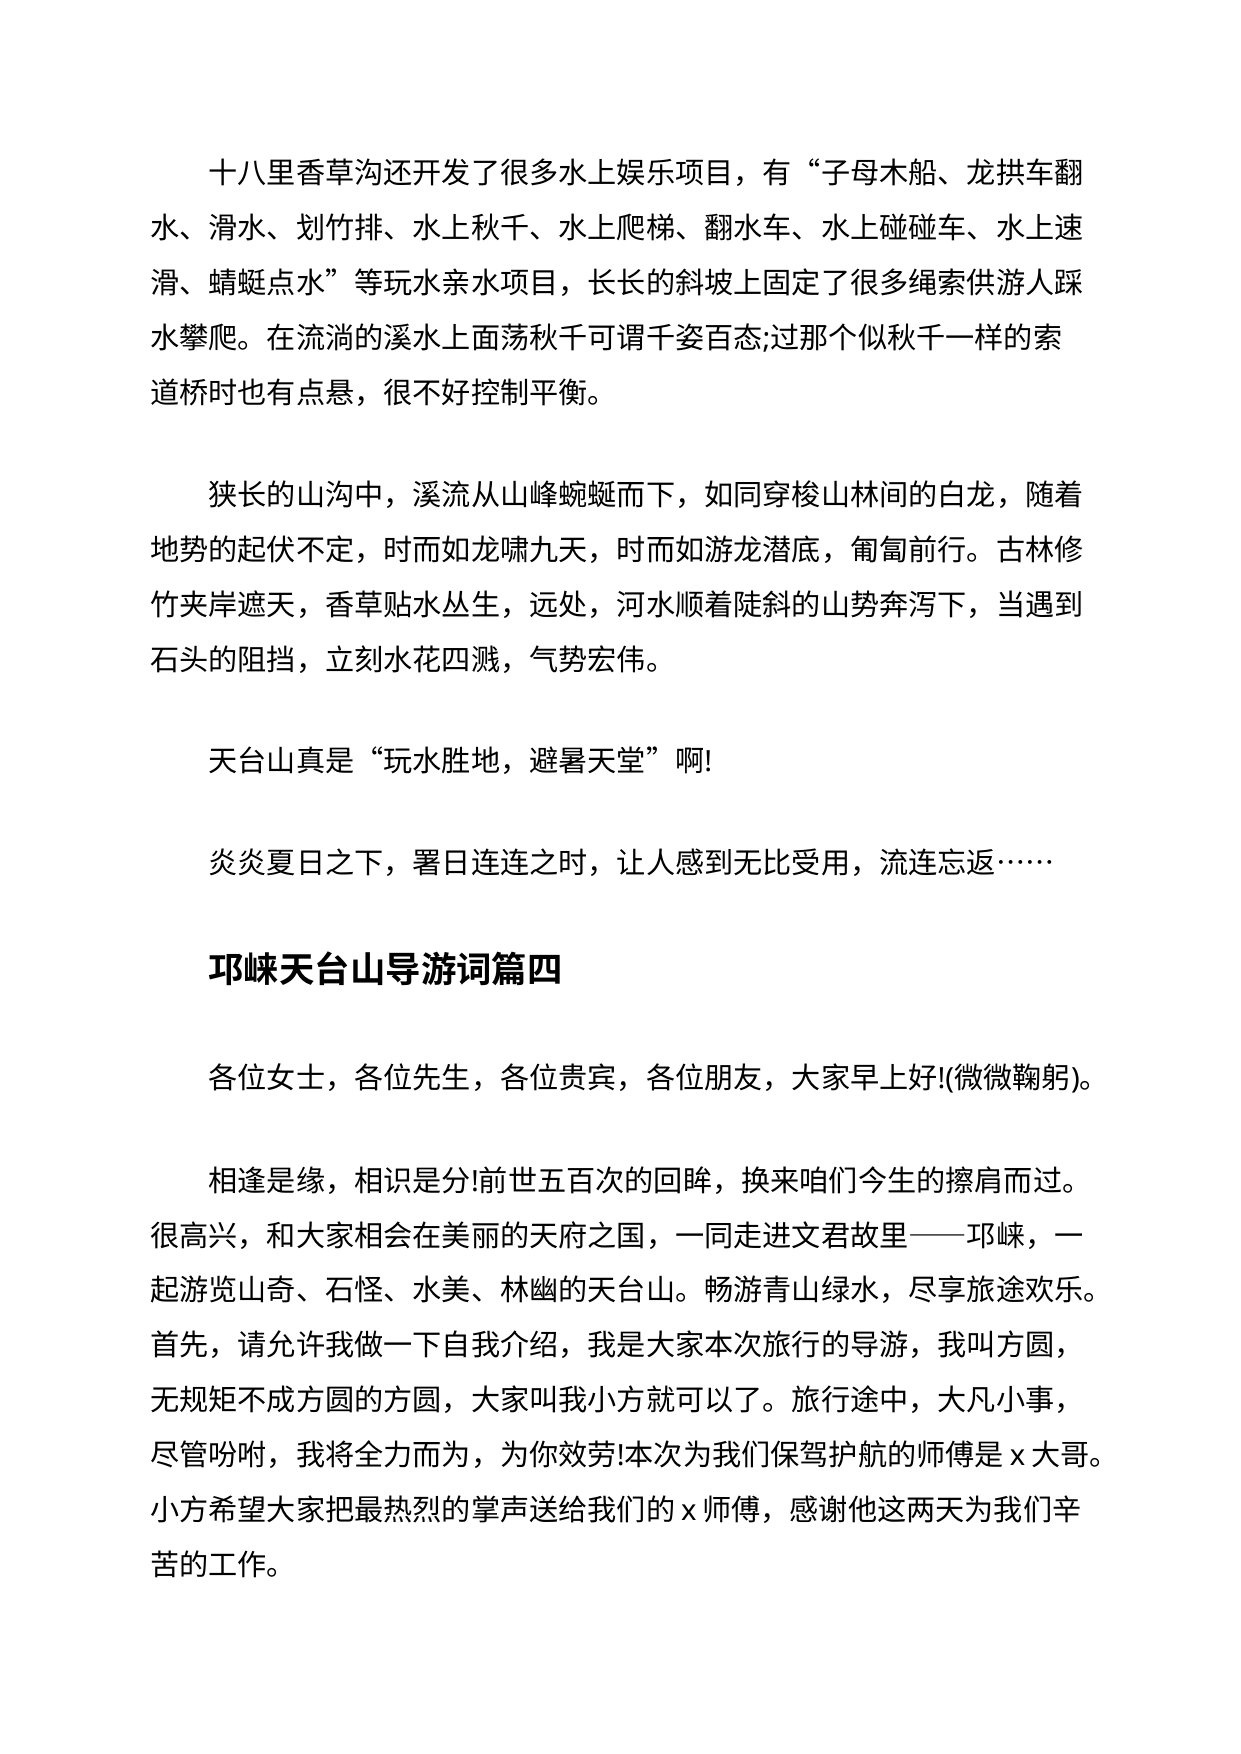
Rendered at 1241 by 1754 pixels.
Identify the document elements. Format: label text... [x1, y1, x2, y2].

text 邛崃天台山导游词篇四 [150, 942, 1090, 993]
text 各位女士，各位先生，各位贵宾，各位朋友，大家早上好!(微微鞠躬)。 [150, 1055, 1090, 1097]
text 十八里香草沟还开发了很多水上娱乐项目，有“子母木船、龙拱车翻水、滑水、划竹排、水上秋千、水上爬梯、翻水车、水上碰碰车、水上速滑、蜻蜓点水”等玩水亲水项目，长长的斜坡上固定了很多绳索供游人踩水攀爬。在流淌的溪水上面荡秋千可谓千姿百态;过那个似秋千一样的索道桥时也有点悬，很不好控制平衡。 [150, 150, 1090, 412]
text 天台山真是“玩水胜地，避暑天堂”啊! [150, 738, 1090, 780]
text 狭长的山沟中，溪流从山峰蜿蜒而下，如同穿梭山林间的白龙，随着地势的起伏不定，时而如龙啸九天，时而如游龙潜底，匍匐前行。古林修竹夹岸遮天，香草贴水丛生，远处，河水顺着陡斜的山势奔泻下，当遇到石头的阻挡，立刻水花四溅，气势宏伟。 [150, 471, 1090, 678]
text 炎炎夏日之下，署日连连之时，让人感到无比受用，流连忘返…… [150, 840, 1090, 882]
text 相逢是缘，相识是分!前世五百次的回眸，换来咱们今生的擦肩而过。很高兴，和大家相会在美丽的天府之国，一同走进文君故里――邛崃，一起游览山奇、石怪、水美、林幽的天台山。畅游青山绿水，尽享旅途欢乐。首先，请允许我做一下自我介绍，我是大家本次旅行的导游，我叫方圆，无规矩不成方圆的方圆，大家叫我小方就可以了。旅行途中，大凡小事，尽管吩咐，我将全力而为，为你效劳!本次为我们保驾护航的师傅是x大哥。小方希望大家把最热烈的掌声送给我们的x师傅，感谢他这两天为我们辛苦的工作。 [150, 1157, 1090, 1584]
